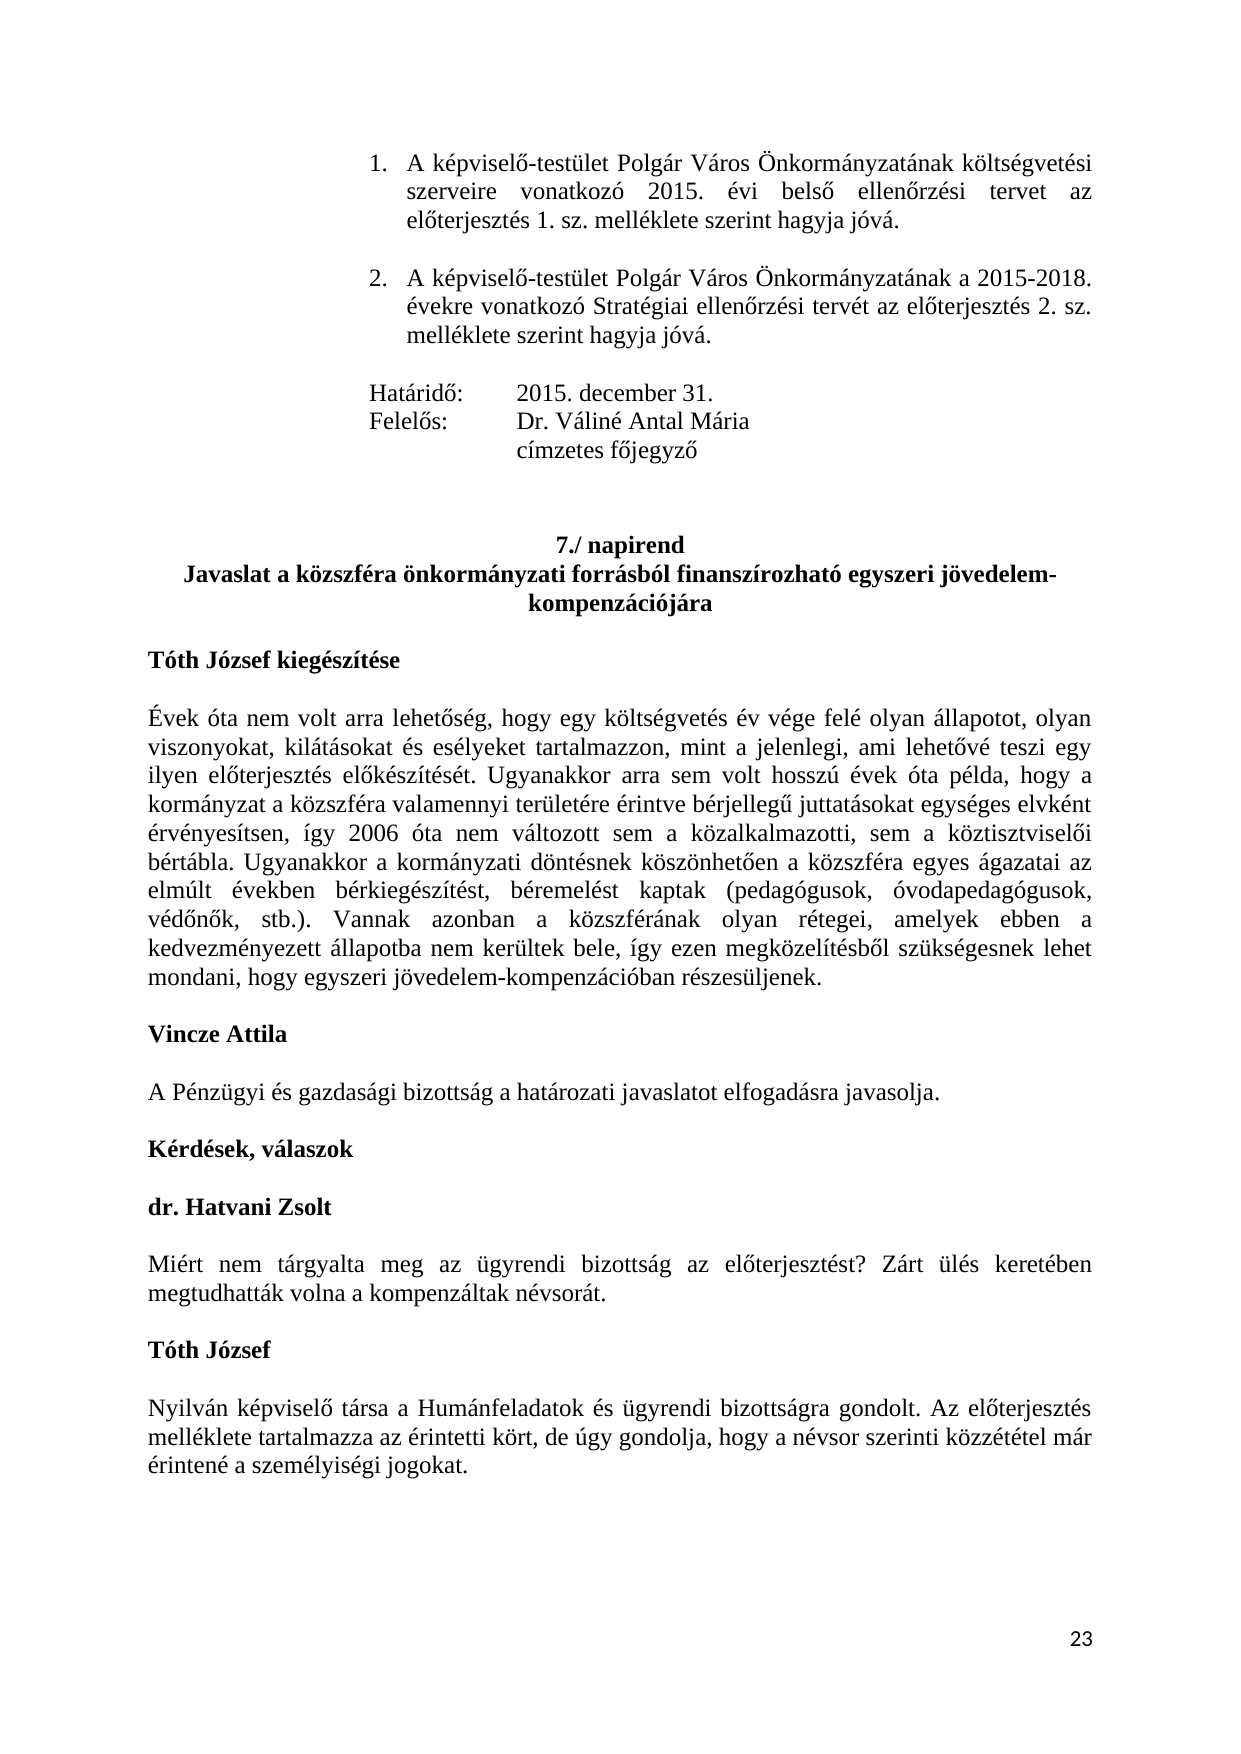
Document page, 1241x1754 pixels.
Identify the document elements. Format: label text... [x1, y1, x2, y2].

list A képviselő-testület Polgár Város Önkormányzatának költségvetési szerveire vonatkozó 2015. évi belső ellenőrzési tervet az előterjesztés 1. sz. melléklete szerint hagyja jóvá. [369, 148, 1093, 234]
text Kérdések, válaszok [148, 1134, 1093, 1163]
text Miért nem tárgyalta meg az ügyrendi bizottság az előterjesztést? Zárt ülés keretében megtudhatták volna a kompenzáltak névsorát. [148, 1249, 1093, 1307]
text dr. Hatvani Zsolt [148, 1192, 1093, 1221]
text Tóth József kiegészítése [148, 646, 1093, 674]
text Felelős: Dr. Váliné Antal Mária [295, 406, 1093, 435]
text Vincze Attila [148, 1019, 1093, 1048]
text Tóth József [148, 1336, 1093, 1364]
text 7./ napirend [148, 531, 1093, 559]
text Határidő: 2015. december 31. [368, 378, 1093, 406]
list A képviselő-testület Polgár Város Önkormányzatának a 2015-2018. évekre vonatkozó Stratégiai ellenőrzési tervét az előterjesztés 2. sz. melléklete szerint hagyja jóvá. [369, 263, 1093, 349]
text címzetes főjegyző [148, 435, 1093, 464]
text Nyilván képviselő társa a Humánfeladatok és ügyrendi bizottságra gondolt. Az előterjesztés melléklete tartalmazza az érintetti kört, de úgy gondolja, hogy a névsor szerinti közzététel már érintené a személyiségi jogokat. [148, 1393, 1093, 1479]
text Évek óta nem volt arra lehetőség, hogy egy költségvetés év vége felé olyan állapotot, olyan viszonyokat, kilátásokat és esélyeket tartalmazzon, mint a jelenlegi, ami lehetővé teszi egy ilyen előterjesztés előkészítését. Ugyanakkor arra sem volt hosszú évek óta példa, hogy a kormányzat a közszféra valamennyi területére érintve bérjellegű juttatásokat egységes elvként érvényesítsen, így 2006 óta nem változott sem a közalkalmazotti, sem a köztisztviselői bértábla. Ugyanakkor a kormányzati döntésnek köszönhetően a közszféra egyes ágazatai az elmúlt években bérkiegészítést, béremelést kaptak (pedagógusok, óvodapedagógusok, védőnők, stb.). Vannak azonban a közszférának olyan rétegei, amelyek ebben a kedvezményezett állapotba nem kerültek bele, így ezen megközelítésből szükségesnek lehet mondani, hogy egyszeri jövedelem-kompenzációban részesüljenek. [148, 703, 1093, 991]
text Javaslat a közszféra önkormányzati forrásból finanszírozható egyszeri jövedelem-kompenzációjára [148, 559, 1093, 617]
text A Pénzügyi és gazdasági bizottság a határozati javaslatot elfogadásra javasolja. [148, 1077, 1093, 1106]
